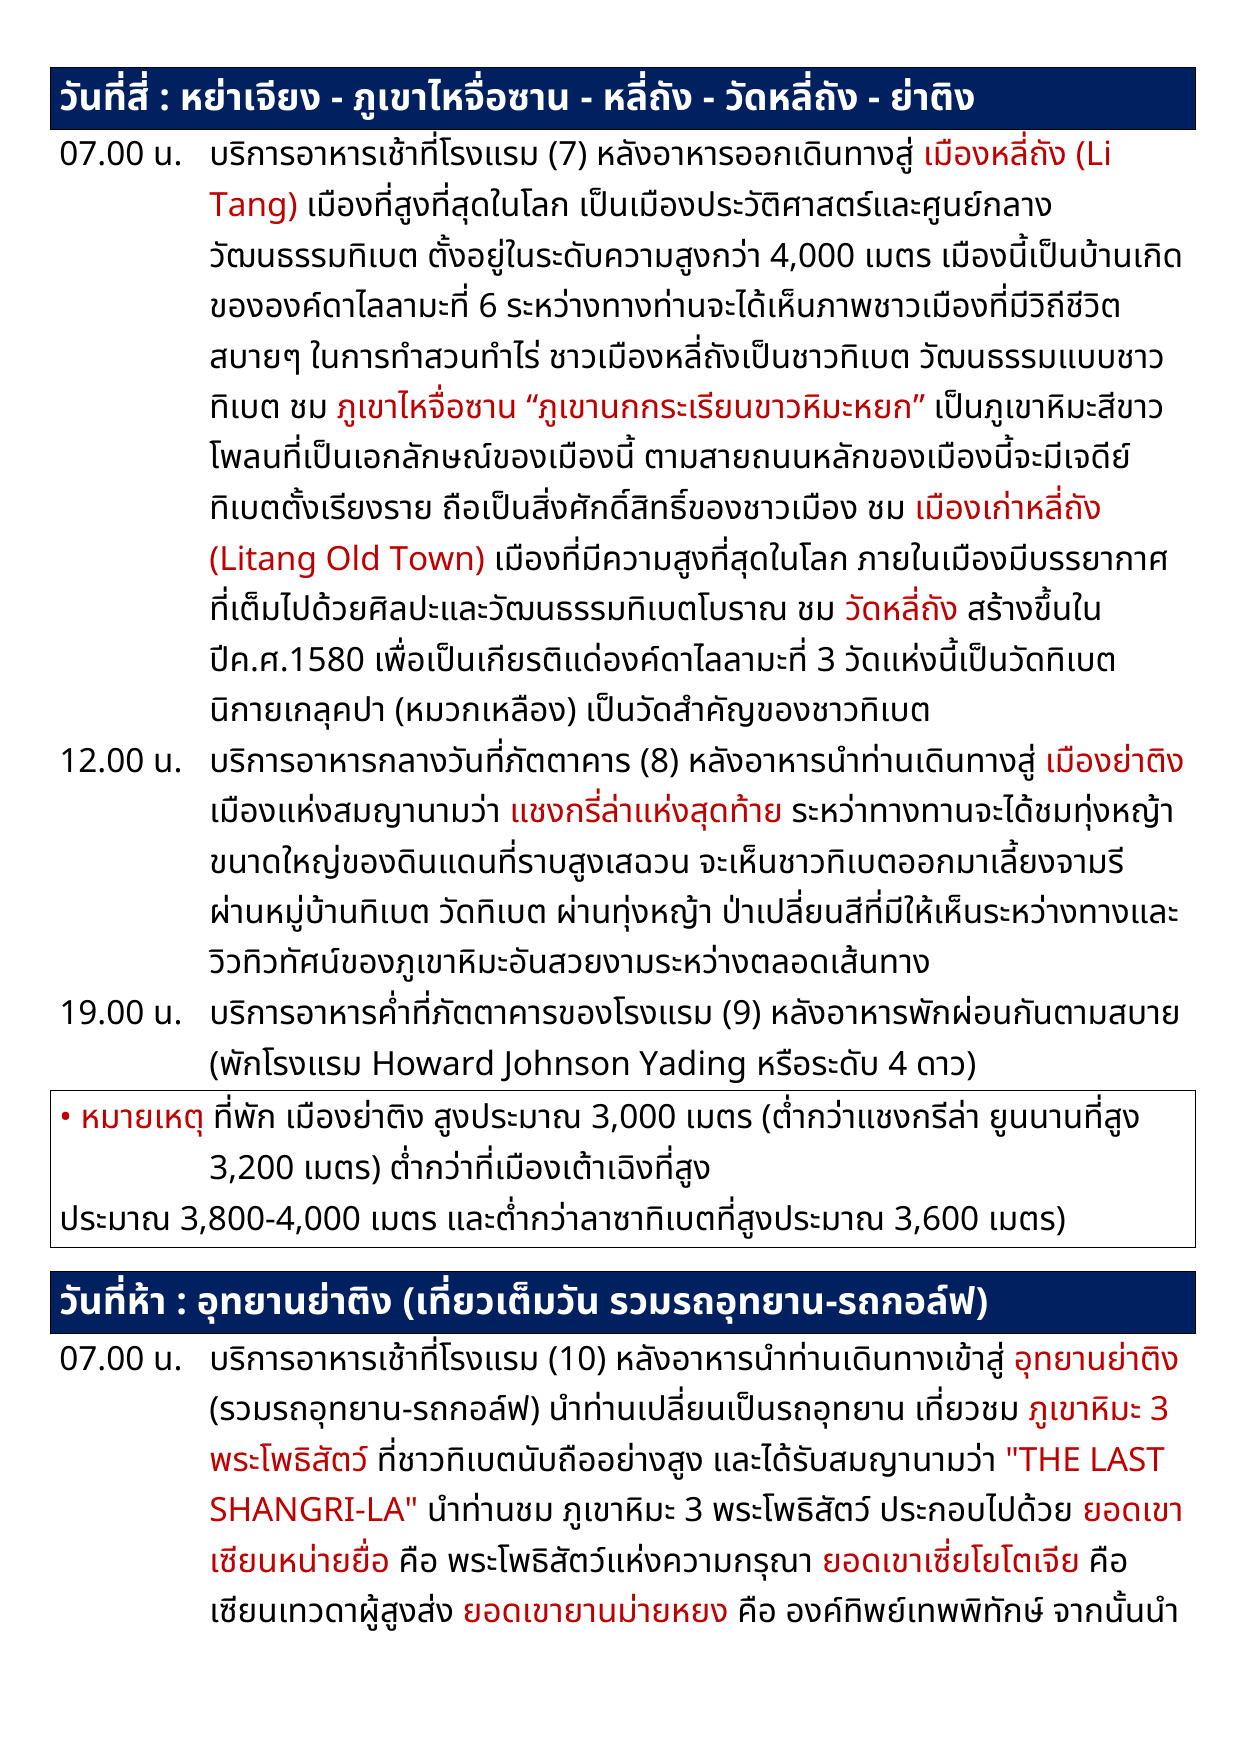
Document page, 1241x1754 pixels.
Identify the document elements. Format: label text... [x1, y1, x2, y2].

text วันที่ห้า : อุทยานย่าติง (เที่ยวเต็มวัน รวมรถอุทยาน-รถกอล์ฟ) [51, 1272, 1195, 1333]
text 19.00 น. บริการอาหารค่ำที่ภัตตาคารของโรงแรม (9) หลังอาหารพักผ่อนกันตามสบาย (พักโรงแรม Howard Johnson Yading หรือระดับ 4 ดาว) [59, 989, 1187, 1090]
text ประมาณ 3,800-4,000 เมตร และต่ำกว่าลาซาทิเบตที่สูงประมาณ 3,600 เมตร) [51, 1191, 1195, 1247]
text • หมายเหตุ ที่พัก เมืองย่าติง สูงประมาณ 3,000 เมตร (ต่ำกว่าแชงกรีล่า ยูนนานที่สูง 3,200 เมตร) ต่ำกว่าที่เมืองเต้าเฉิงที่สูง [51, 1091, 1195, 1191]
text 07.00 น. บริการอาหารเช้าที่โรงแรม (7) หลังอาหารออกเดินทางสู่ เมืองหลี่ถัง (Li Tang) เมืองที่สูงที่สุดในโลก เป็นเมืองประวัติศาสตร์และศูนย์กลางวัฒนธรรมทิเบต ตั้งอยู่ในระดับความสูงกว่า 4,000 เมตร เมืองนี้เป็นบ้านเกิดขององค์ดาไลลามะที่ 6 ระหว่างทางท่านจะได้เห็นภาพชาวเมืองที่มีวิถีชีวิตสบายๆ ในการทำสวนทำไร่ ชาวเมืองหลี่ถังเป็นชาวทิเบต วัฒนธรรมแบบชาวทิเบต ชม ภูเขาไหจื่อซาน “ภูเขานกกระเรียนขาวหิมะหยก” เป็นภูเขาหิมะสีขาวโพลนที่เป็นเอกลักษณ์ของเมืองนี้ ตามสายถนนหลักของเมืองนี้จะมีเจดีย์ทิเบตตั้งเรียงราย ถือเป็นสิ่งศักดิ์สิทธิ์ของชาวเมือง ชม เมืองเก่าหลี่ถัง (Litang Old Town) เมืองที่มีความสูงที่สุดในโลก ภายในเมืองมีบรรยากาศที่เต็มไปด้วยศิลปะและวัฒนธรรมทิเบตโบราณ ชม วัดหลี่ถัง สร้างขึ้นในปีค.ศ.1580 เพื่อเป็นเกียรติแด่องค์ดาไลลามะที่ 3 วัดแห่งนี้เป็นวัดทิเบตนิกายเกลุคปา (หมวกเหลือง) เป็นวัดสําคัญของชาวทิเบต [59, 130, 1187, 737]
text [59, 1334, 1187, 1638]
text 12.00 น. บริการอาหารกลางวันที่ภัตตาคาร (8) หลังอาหารนำท่านเดินทางสู่ เมืองย่าติง เมืองแห่งสมญานามว่า แชงกรี่ล่าแห่งสุดท้าย ระหว่าทางทานจะได้ชมทุ่งหญ้าขนาดใหญ่ของดินแดนที่ราบสูงเสฉวน จะเห็นชาวทิเบตออกมาเลี้ยงจามรี ผ่านหมู่บ้านทิเบต วัดทิเบต ผ่านทุ่งหญ้า ป่าเปลี่ยนสีที่มีให้เห็นระหว่างทางและวิวทิวทัศน์ของภูเขาหิมะอันสวยงามระหว่างตลอดเส้นทาง [59, 737, 1187, 989]
text วันที่สี่ : หย่าเจียง - ภูเขาไหจื่อซาน - หลี่ถัง - วัดหลี่ถัง - ย่าติง [51, 68, 1195, 129]
